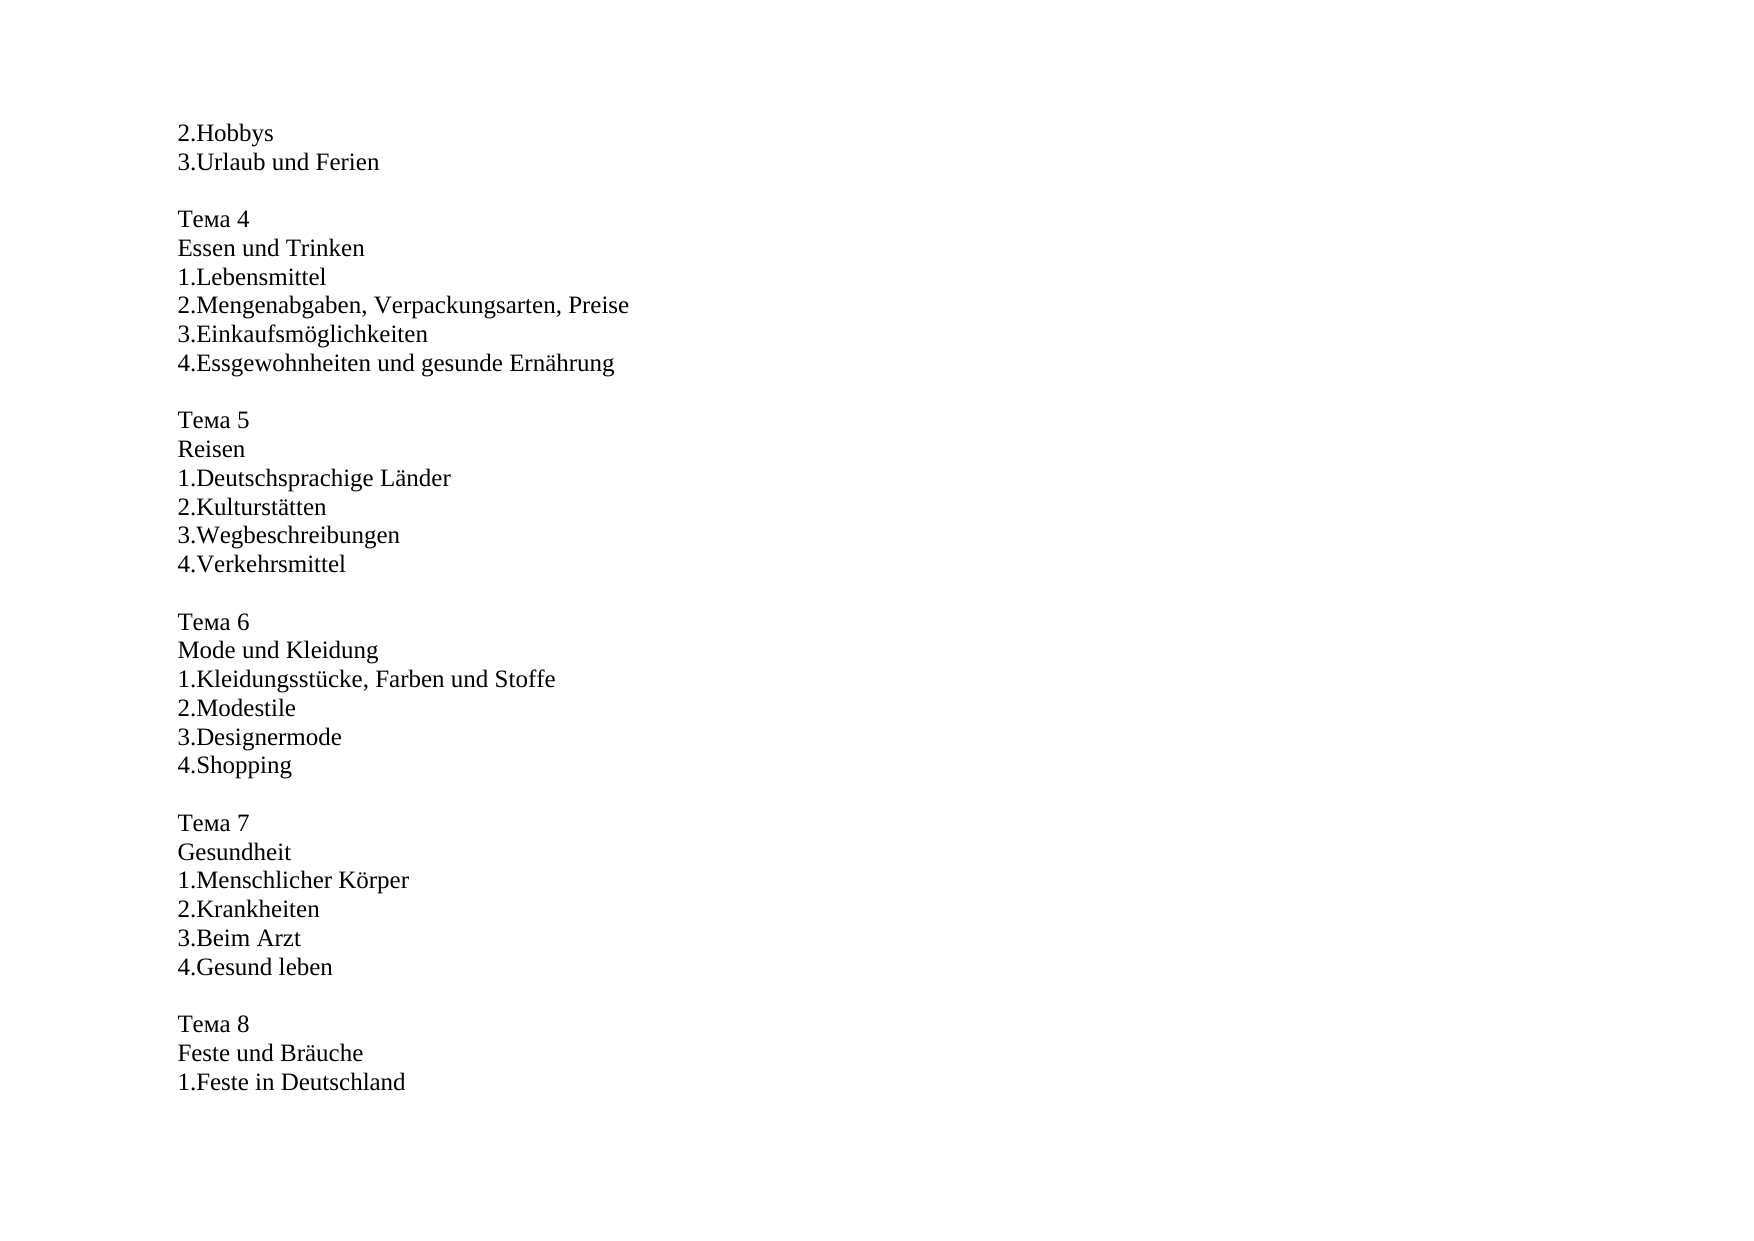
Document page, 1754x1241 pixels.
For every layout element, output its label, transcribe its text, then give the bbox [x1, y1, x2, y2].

text Essen und Trinken [177, 233, 1665, 262]
text Feste und Bräuche [177, 1038, 1665, 1067]
text 1.Feste in Deutschland [177, 1067, 1665, 1096]
text 1.Lebensmittel [177, 262, 1665, 291]
text 3.Beim Arzt [177, 923, 1665, 952]
text Тема 8 [177, 1009, 1665, 1038]
text 4.Shopping [177, 751, 1665, 779]
text Тема 4 [177, 204, 1665, 233]
text Reisen [177, 434, 1665, 463]
text 2.Krankheiten [177, 894, 1665, 923]
text 3.Urlaub und Ferien [177, 147, 1665, 176]
text 3.Wegbeschreibungen [177, 521, 1665, 549]
text Тема 5 [177, 406, 1665, 434]
text Mode und Kleidung [177, 636, 1665, 664]
text 4.Essgewohnheiten und gesunde Ernährung [177, 348, 1665, 377]
text 3.Einkaufsmöglichkeiten [177, 319, 1665, 348]
text 2.Hobbys [177, 118, 1665, 147]
text 2.Modestile [177, 693, 1665, 722]
text Тема 7 [177, 808, 1665, 837]
text 2.Kulturstätten [177, 492, 1665, 521]
text Тема 6 [177, 607, 1665, 636]
text 4.Verkehrsmittel [177, 549, 1665, 578]
text 3.Designermode [177, 722, 1665, 751]
text 2.Mengenabgaben, Verpackungsarten, Preise [177, 291, 1665, 319]
text 1.Kleidungsstücke, Farben und Stoffe [177, 664, 1665, 693]
text 1.Menschlicher Körper [177, 866, 1665, 894]
text 1.Deutschsprachige Länder [177, 463, 1665, 492]
text Gesundheit [177, 837, 1665, 866]
text 4.Gesund leben [177, 952, 1665, 981]
